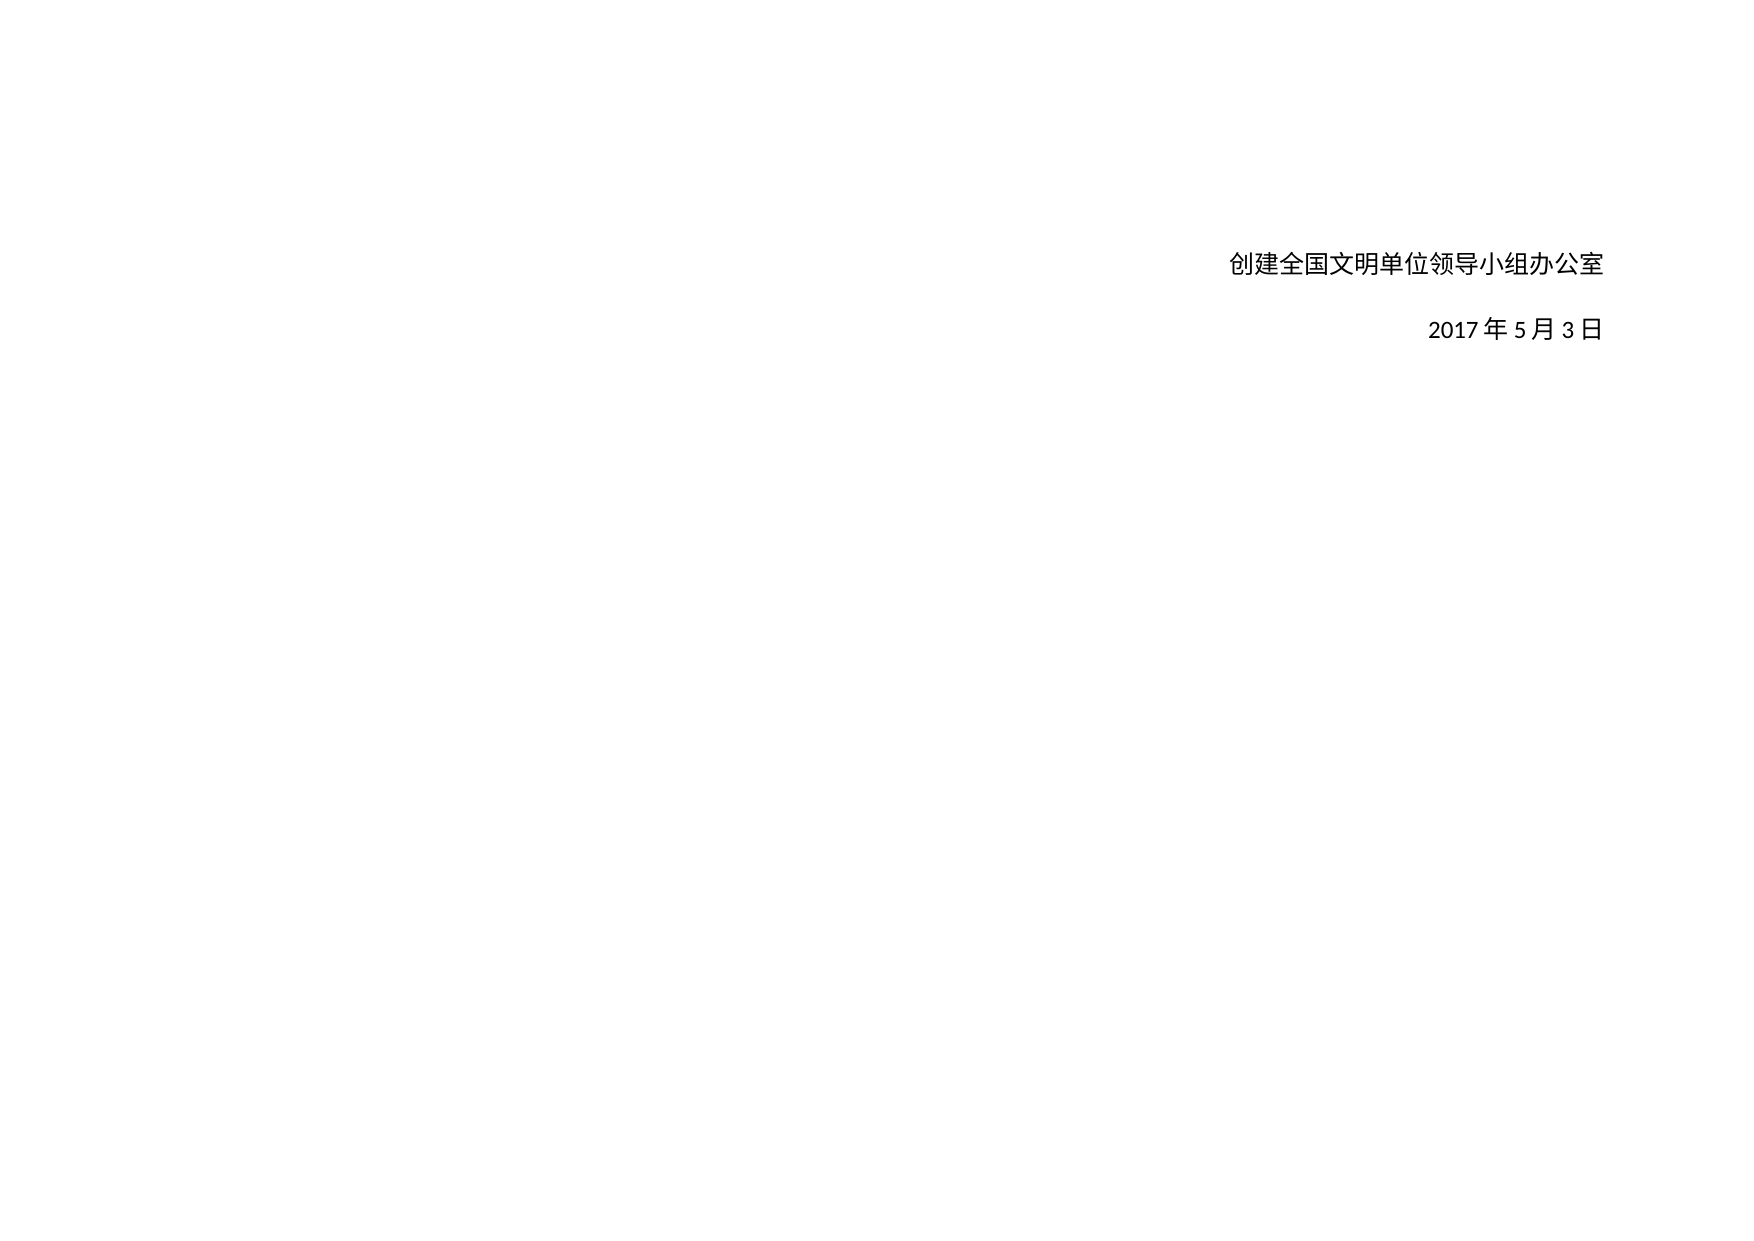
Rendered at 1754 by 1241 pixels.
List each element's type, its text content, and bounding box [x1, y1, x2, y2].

text 创建全国文明单位领导小组办公室 [150, 230, 1604, 295]
text 2017年5月3日 [150, 295, 1604, 360]
